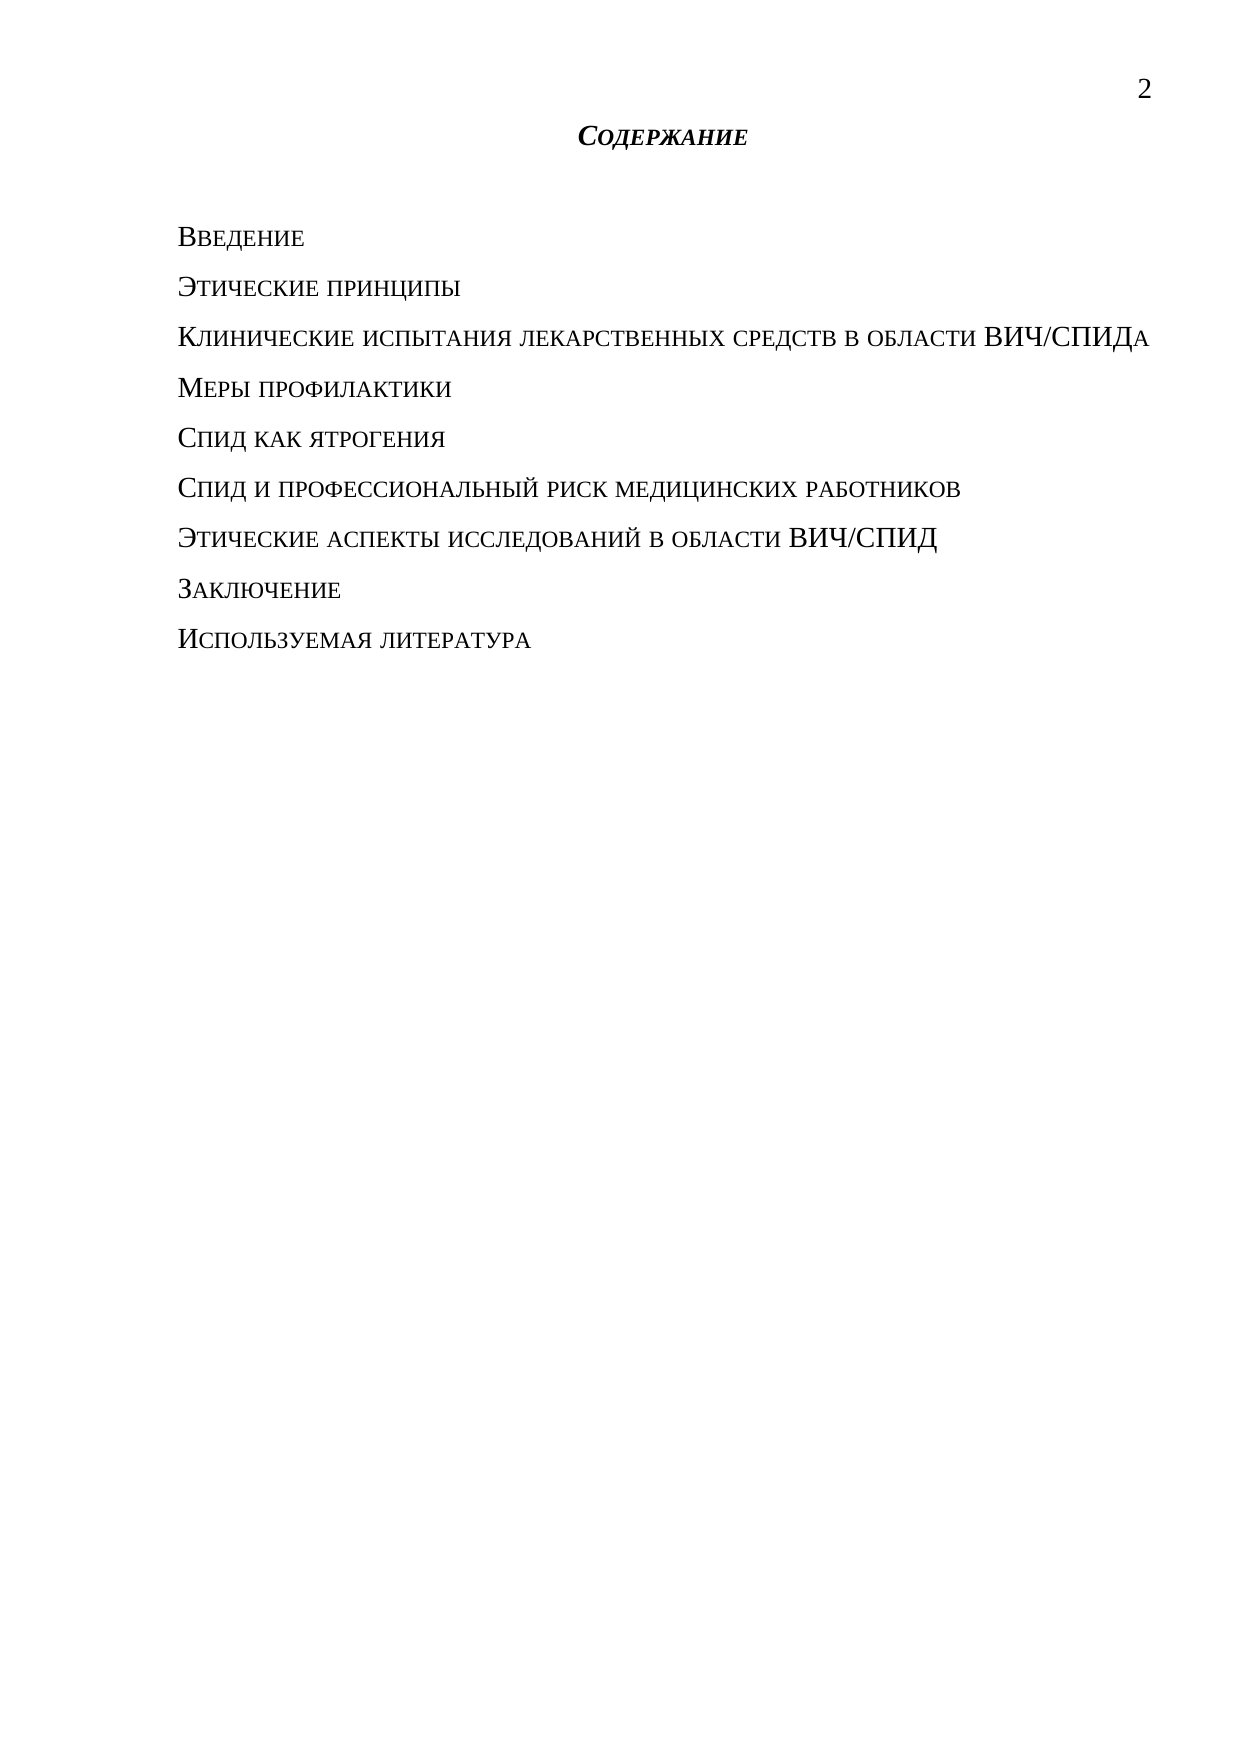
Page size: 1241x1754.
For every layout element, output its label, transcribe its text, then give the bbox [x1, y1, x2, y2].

text Меры профилактики [177, 370, 1152, 403]
text Используемая литература [177, 621, 1152, 655]
text Клинические испытания лекарственных средств в области ВИЧ/СПИДа [177, 319, 1152, 353]
text Спид и профессиональный риск медицинских работников [177, 470, 1152, 504]
text Спид как ятрогения [177, 420, 1152, 453]
text Содержание [177, 118, 1152, 152]
text Заключение [177, 571, 1152, 604]
text Этические принципы [177, 269, 1152, 303]
text Этические аспекты исследований в области ВИЧ/СПИД [177, 521, 1152, 554]
text Введение [177, 219, 1152, 252]
